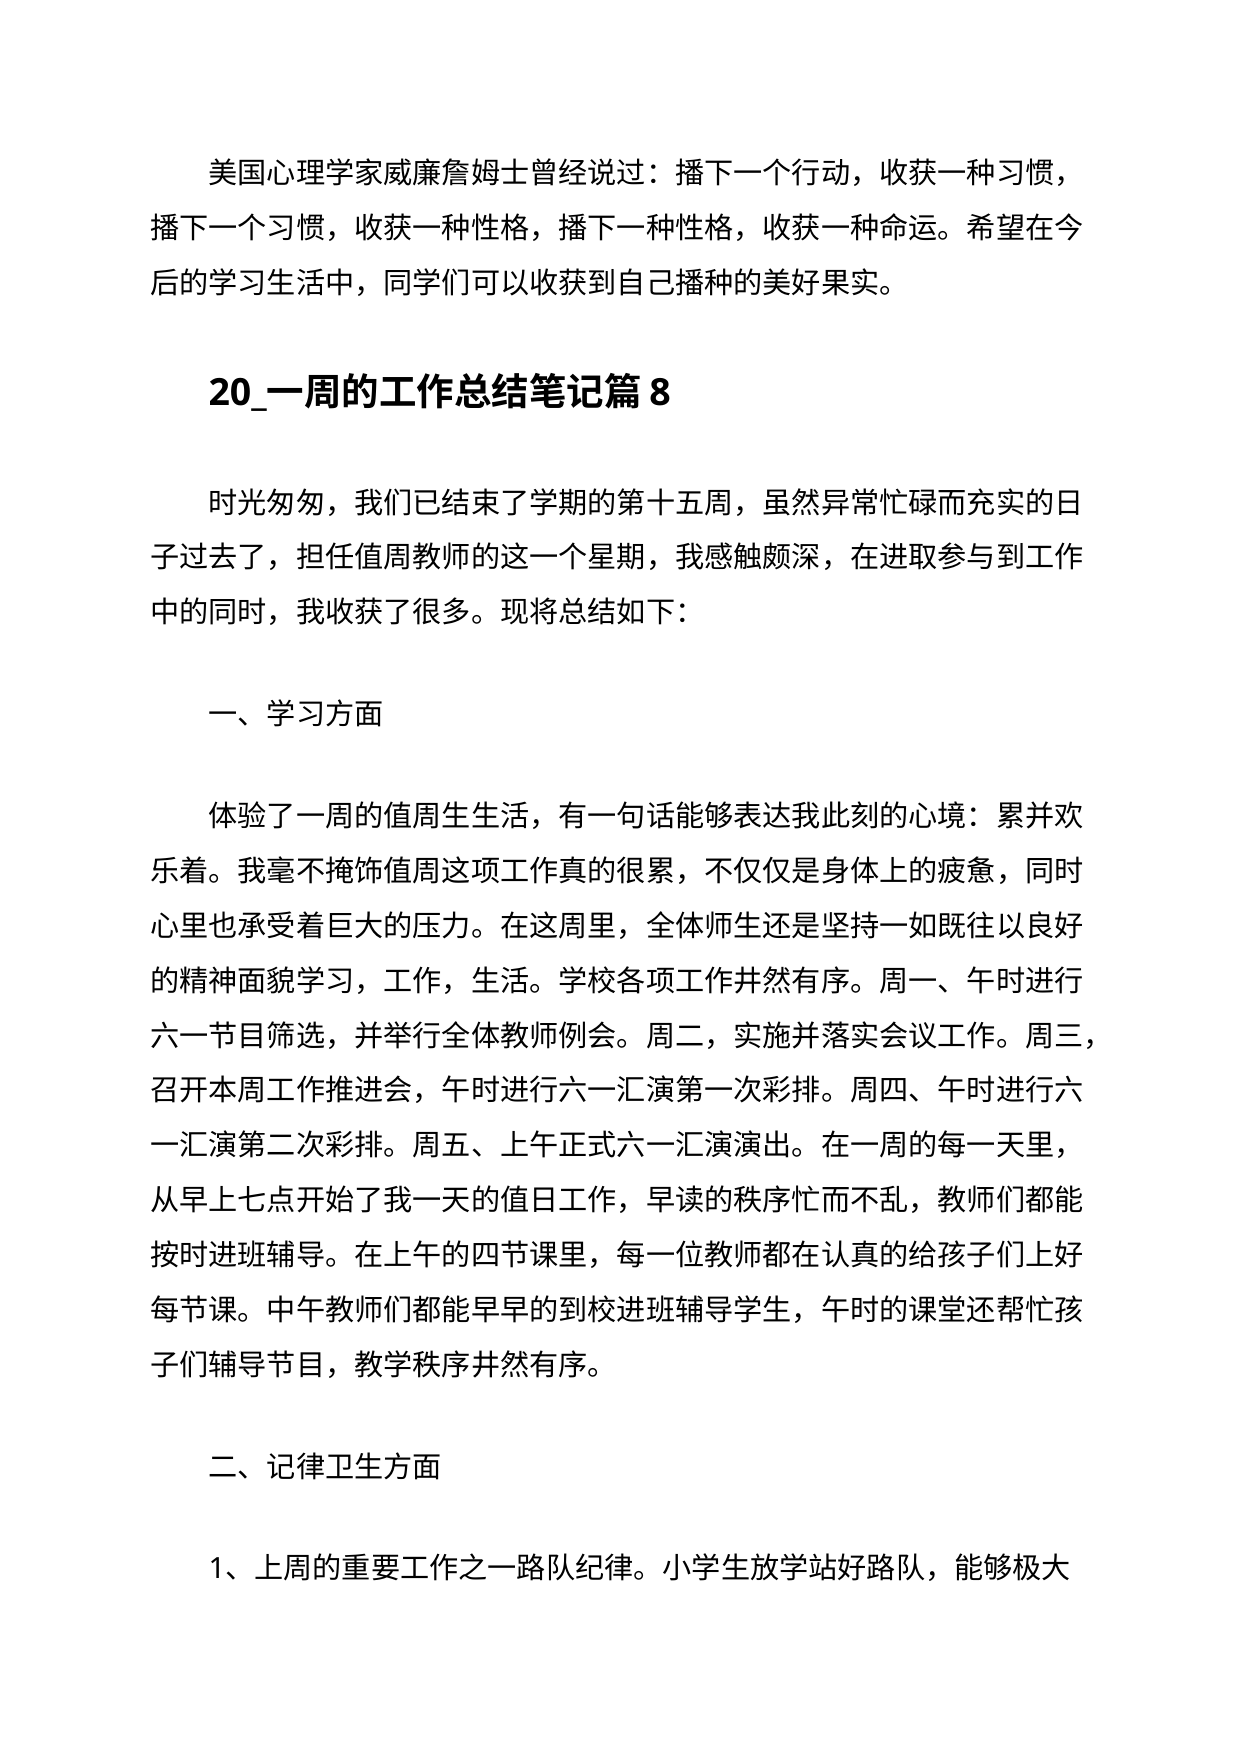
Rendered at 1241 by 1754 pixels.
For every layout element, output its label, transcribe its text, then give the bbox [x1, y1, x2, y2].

text 美国心理学家威廉詹姆士曾经说过：播下一个行动，收获一种习惯，播下一个习惯，收获一种性格，播下一种性格，收获一种命运。希望在今后的学习生活中，同学们可以收获到自己播种的美好果实。 [150, 150, 1090, 302]
text 20_一周的工作总结笔记篇8 [150, 362, 1090, 416]
text 体验了一周的值周生生活，有一句话能够表达我此刻的心境：累并欢乐着。我毫不掩饰值周这项工作真的很累，不仅仅是身体上的疲惫，同时心里也承受着巨大的压力。在这周里，全体师生还是坚持一如既往以良好的精神面貌学习，工作，生活。学校各项工作井然有序。周一、午时进行六一节目筛选，并举行全体教师例会。周二，实施并落实会议工作。周三，召开本周工作推进会，午时进行六一汇演第一次彩排。周四、午时进行六一汇演第二次彩排。周五、上午正式六一汇演演出。在一周的每一天里，从早上七点开始了我一天的值日工作，早读的秩序忙而不乱，教师们都能按时进班辅导。在上午的四节课里，每一位教师都在认真的给孩子们上好每节课。中午教师们都能早早的到校进班辅导学生，午时的课堂还帮忙孩子们辅导节目，教学秩序井然有序。 [150, 792, 1090, 1384]
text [150, 1545, 1090, 1587]
text 二、记律卫生方面 [150, 1443, 1090, 1486]
text 时光匆匆，我们已结束了学期的第十五周，虽然异常忙碌而充实的日子过去了，担任值周教师的这一个星期，我感触颇深，在进取参与到工作中的同时，我收获了很多。现将总结如下： [150, 479, 1090, 631]
text 一、学习方面 [150, 691, 1090, 733]
